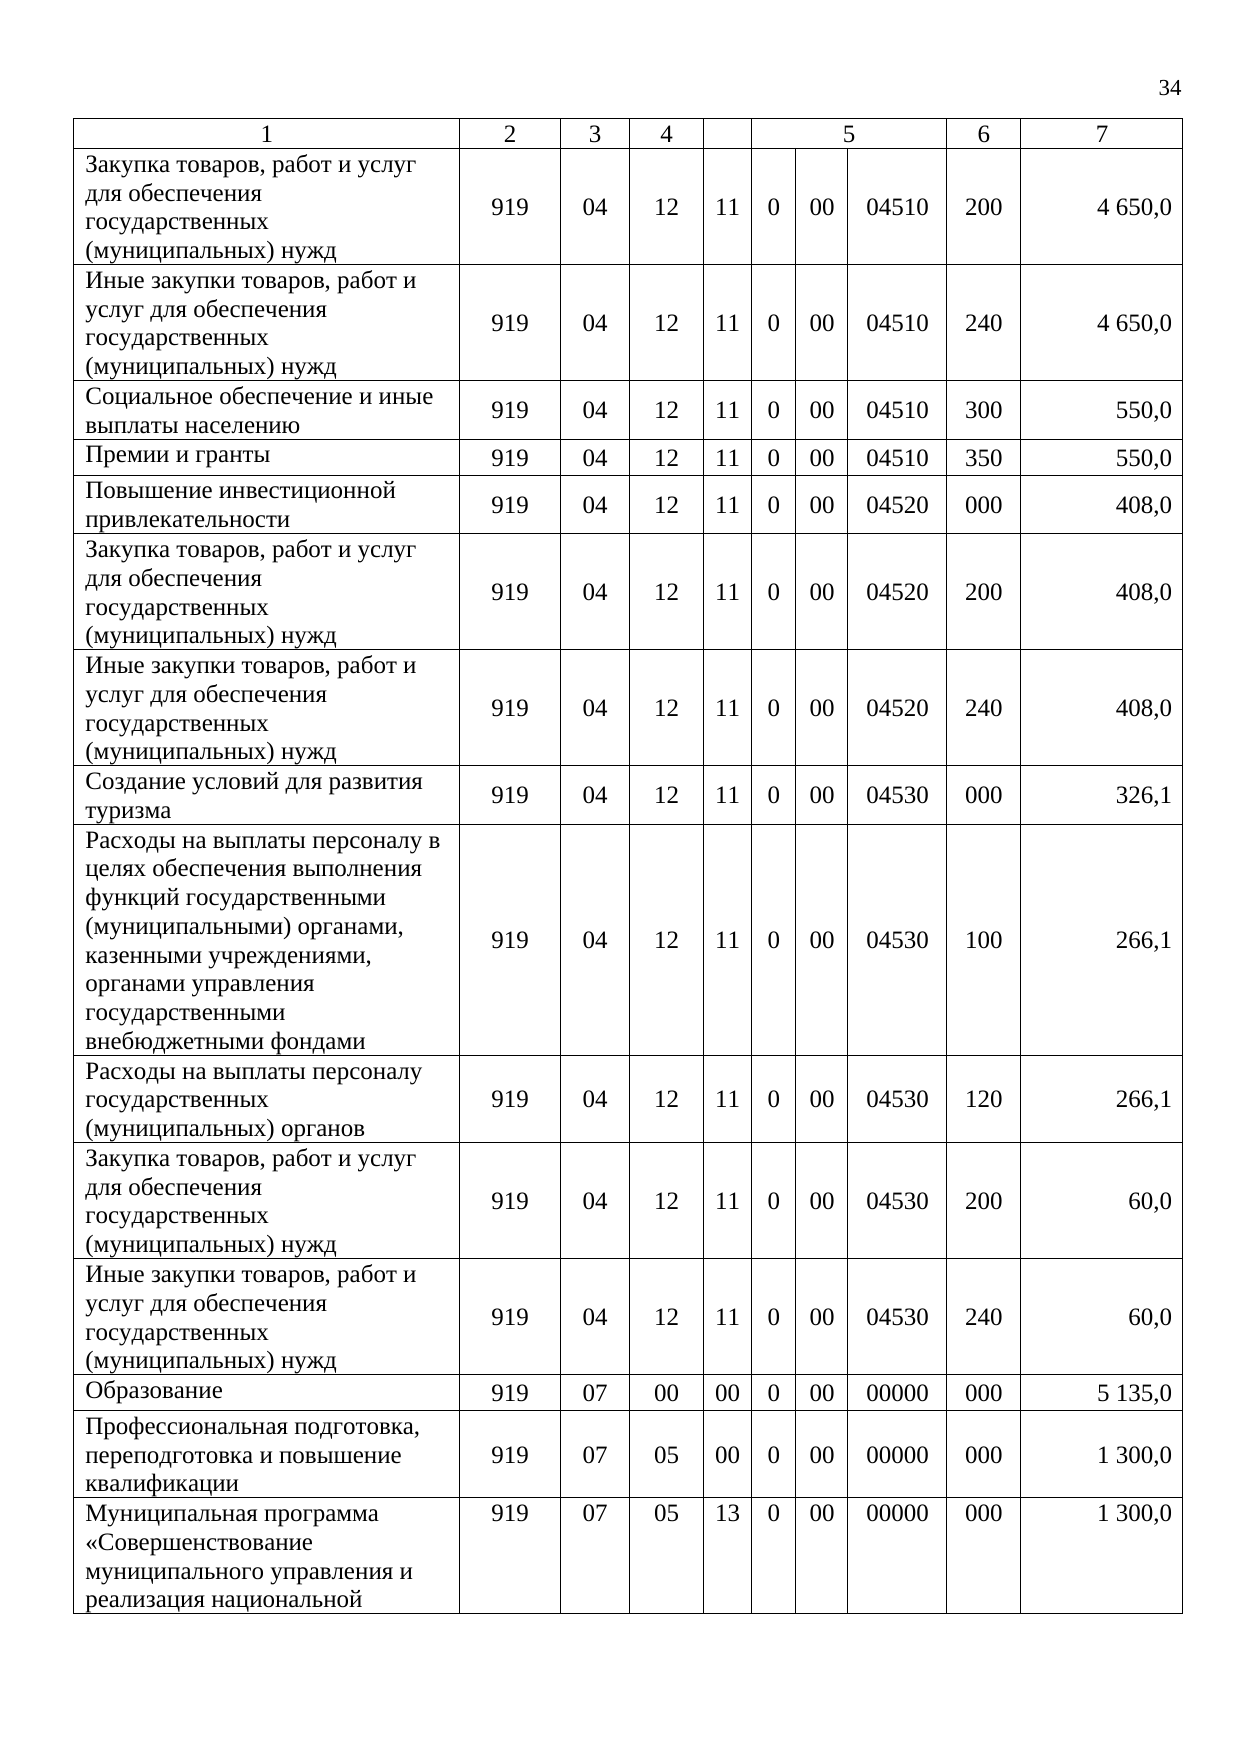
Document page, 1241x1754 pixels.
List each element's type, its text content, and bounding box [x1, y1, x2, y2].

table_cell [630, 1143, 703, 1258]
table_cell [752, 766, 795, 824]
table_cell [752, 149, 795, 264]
table_header [704, 119, 751, 148]
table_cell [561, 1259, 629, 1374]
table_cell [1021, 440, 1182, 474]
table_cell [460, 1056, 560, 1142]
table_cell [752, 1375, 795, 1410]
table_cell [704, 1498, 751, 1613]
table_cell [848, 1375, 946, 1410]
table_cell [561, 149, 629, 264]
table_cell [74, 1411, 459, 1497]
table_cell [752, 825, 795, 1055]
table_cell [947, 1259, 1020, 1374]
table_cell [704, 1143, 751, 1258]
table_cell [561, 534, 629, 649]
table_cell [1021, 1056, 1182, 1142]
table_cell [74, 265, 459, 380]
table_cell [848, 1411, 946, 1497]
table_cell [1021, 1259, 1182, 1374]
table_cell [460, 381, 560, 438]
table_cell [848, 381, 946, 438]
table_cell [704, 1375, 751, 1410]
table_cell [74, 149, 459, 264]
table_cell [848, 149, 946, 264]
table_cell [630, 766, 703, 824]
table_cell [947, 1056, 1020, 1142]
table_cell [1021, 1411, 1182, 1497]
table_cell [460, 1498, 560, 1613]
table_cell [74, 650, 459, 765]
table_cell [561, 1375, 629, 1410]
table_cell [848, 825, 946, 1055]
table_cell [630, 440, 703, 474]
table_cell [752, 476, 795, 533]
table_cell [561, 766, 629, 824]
table_header 1 [74, 119, 459, 148]
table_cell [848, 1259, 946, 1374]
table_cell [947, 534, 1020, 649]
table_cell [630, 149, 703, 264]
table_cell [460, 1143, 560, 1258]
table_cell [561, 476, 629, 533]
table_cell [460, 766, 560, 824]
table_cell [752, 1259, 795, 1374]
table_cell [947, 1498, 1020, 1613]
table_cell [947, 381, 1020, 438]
table_header 5 [752, 119, 946, 148]
table_header 4 [630, 119, 703, 148]
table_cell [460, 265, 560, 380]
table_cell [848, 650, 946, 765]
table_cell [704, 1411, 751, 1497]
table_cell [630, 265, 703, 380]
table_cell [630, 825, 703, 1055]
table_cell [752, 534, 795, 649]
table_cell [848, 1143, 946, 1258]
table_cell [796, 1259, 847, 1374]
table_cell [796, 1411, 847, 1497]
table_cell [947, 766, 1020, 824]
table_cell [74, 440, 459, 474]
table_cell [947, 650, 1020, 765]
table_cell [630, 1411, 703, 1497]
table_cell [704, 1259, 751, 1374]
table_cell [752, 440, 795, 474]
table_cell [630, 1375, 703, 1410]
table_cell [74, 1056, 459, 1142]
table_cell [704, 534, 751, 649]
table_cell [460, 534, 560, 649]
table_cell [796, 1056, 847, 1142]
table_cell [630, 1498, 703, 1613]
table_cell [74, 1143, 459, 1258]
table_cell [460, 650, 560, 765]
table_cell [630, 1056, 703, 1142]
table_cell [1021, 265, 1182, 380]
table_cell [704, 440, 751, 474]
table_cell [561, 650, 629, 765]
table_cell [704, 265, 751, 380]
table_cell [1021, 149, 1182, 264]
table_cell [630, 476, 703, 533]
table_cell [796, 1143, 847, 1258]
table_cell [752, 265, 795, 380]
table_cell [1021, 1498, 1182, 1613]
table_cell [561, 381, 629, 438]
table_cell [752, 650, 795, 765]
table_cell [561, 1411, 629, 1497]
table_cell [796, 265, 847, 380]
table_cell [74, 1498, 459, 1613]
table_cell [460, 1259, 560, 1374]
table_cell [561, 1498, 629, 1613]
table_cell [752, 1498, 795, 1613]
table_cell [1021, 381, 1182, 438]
table_header 3 [561, 119, 629, 148]
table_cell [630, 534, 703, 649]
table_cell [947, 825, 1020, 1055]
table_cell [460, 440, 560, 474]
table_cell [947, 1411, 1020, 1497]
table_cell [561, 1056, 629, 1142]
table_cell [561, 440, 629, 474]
table_header 7 [1021, 119, 1182, 148]
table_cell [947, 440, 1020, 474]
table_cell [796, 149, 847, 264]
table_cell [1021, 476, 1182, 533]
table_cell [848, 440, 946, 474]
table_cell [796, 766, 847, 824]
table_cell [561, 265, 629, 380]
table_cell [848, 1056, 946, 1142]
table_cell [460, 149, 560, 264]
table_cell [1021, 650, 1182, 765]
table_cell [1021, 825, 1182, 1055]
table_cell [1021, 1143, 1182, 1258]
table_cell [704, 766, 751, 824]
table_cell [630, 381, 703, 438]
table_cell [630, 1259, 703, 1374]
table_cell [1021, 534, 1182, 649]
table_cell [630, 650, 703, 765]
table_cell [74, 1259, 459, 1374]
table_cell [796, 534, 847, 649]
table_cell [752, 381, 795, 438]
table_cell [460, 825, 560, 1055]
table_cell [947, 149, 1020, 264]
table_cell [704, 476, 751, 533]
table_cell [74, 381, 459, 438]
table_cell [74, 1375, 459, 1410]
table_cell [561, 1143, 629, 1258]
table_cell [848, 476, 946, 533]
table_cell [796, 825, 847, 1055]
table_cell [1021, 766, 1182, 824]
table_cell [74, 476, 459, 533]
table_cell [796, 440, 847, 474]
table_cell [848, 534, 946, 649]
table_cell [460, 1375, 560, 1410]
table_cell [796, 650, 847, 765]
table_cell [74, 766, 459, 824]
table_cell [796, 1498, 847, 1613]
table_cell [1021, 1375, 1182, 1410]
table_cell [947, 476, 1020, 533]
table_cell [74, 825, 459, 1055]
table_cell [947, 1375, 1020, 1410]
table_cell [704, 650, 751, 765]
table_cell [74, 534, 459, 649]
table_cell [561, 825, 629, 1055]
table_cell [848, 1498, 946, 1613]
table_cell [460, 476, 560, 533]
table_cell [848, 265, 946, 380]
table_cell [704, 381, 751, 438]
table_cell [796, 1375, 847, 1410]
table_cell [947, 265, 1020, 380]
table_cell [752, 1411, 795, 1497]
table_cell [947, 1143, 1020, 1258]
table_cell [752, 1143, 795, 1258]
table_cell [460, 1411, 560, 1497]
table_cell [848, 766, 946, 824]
table_header 2 [460, 119, 560, 148]
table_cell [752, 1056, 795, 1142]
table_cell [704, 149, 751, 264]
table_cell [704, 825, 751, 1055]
table_header 6 [947, 119, 1020, 148]
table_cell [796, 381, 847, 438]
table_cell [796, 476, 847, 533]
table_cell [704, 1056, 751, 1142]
